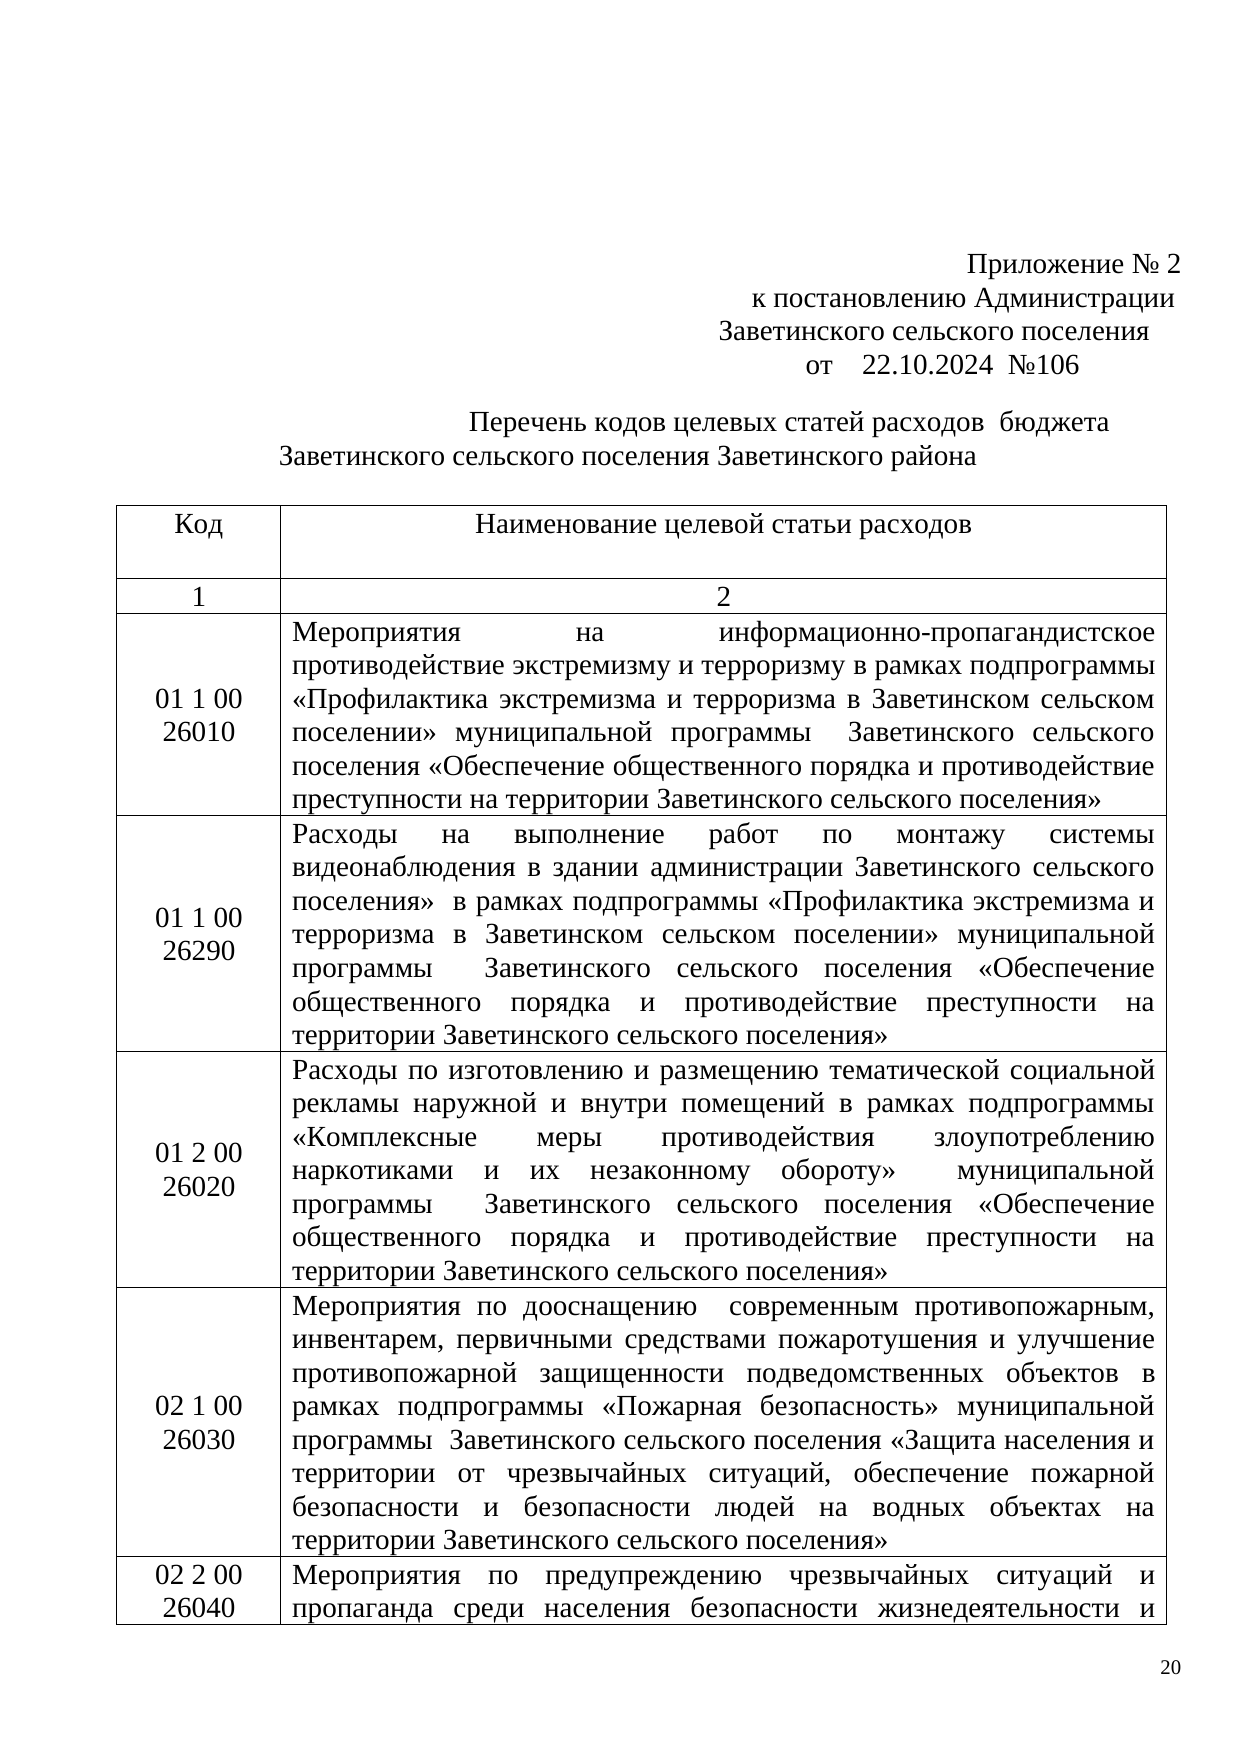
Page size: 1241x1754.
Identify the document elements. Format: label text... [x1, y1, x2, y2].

table_cell 02 2 00 26040 [117, 1557, 280, 1624]
table_cell 01 2 00 26020 [117, 1052, 280, 1287]
text от 22.10.2024 №106 [215, 347, 1181, 381]
text Перечень кодов целевых статей расходов бюджета [215, 404, 1181, 438]
table_cell 02 1 00 26030 [117, 1288, 280, 1556]
table_header Наименование целевой статьи расходов [281, 506, 1166, 578]
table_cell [281, 1557, 1166, 1624]
table_cell 01 1 00 26010 [117, 614, 280, 815]
text Заветинского сельского поселения Заветинского района [118, 438, 1181, 472]
table_cell Мероприятия по дооснащению современным противопожарным, инвентарем, первичными средствами пожаротушения и улучшение противопожарной защищенности подведомственных объектов в рамках подпрограммы «Пожарная безопасность» муниципальной программы Заветинского сельского поселения «Защита населения и территории от чрезвычайных ситуаций, обеспечение пожарной безопасности и безопасности людей на водных объектах на территории Заветинского сельского поселения» [281, 1288, 1166, 1556]
table_cell Мероприятия на информационно-пропагандистское противодействие экстремизму и терроризму в рамках подпрограммы «Профилактика экстремизма и терроризма в Заветинском сельском поселении» муниципальной программы Заветинского сельского поселения «Обеспечение общественного порядка и противодействие преступности на территории Заветинского сельского поселения» [281, 614, 1166, 815]
text к постановлению Администрации [118, 280, 1181, 313]
table_cell Расходы по изготовлению и размещению тематической социальной рекламы наружной и внутри помещений в рамках подпрограммы «Комплексные меры противодействия злоупотреблению наркотиками и их незаконному обороту» муниципальной программы Заветинского сельского поселения «Обеспечение общественного порядка и противодействие преступности на территории Заветинского сельского поселения» [281, 1052, 1166, 1287]
table_header Код [117, 506, 280, 578]
table_cell 2 [281, 579, 1166, 613]
table_cell 01 1 00 26290 [117, 816, 280, 1051]
table_cell Расходы на выполнение работ по монтажу системы видеонаблюдения в здании администрации Заветинского сельского поселения» в рамках подпрограммы «Профилактика экстремизма и терроризма в Заветинском сельском поселении» муниципальной программы Заветинского сельского поселения «Обеспечение общественного порядка и противодействие преступности на территории Заветинского сельского поселения» [281, 816, 1166, 1051]
table_cell 1 [117, 579, 280, 613]
text Заветинского сельского поселения [118, 313, 1181, 347]
text Приложение № 2 [118, 246, 1181, 280]
